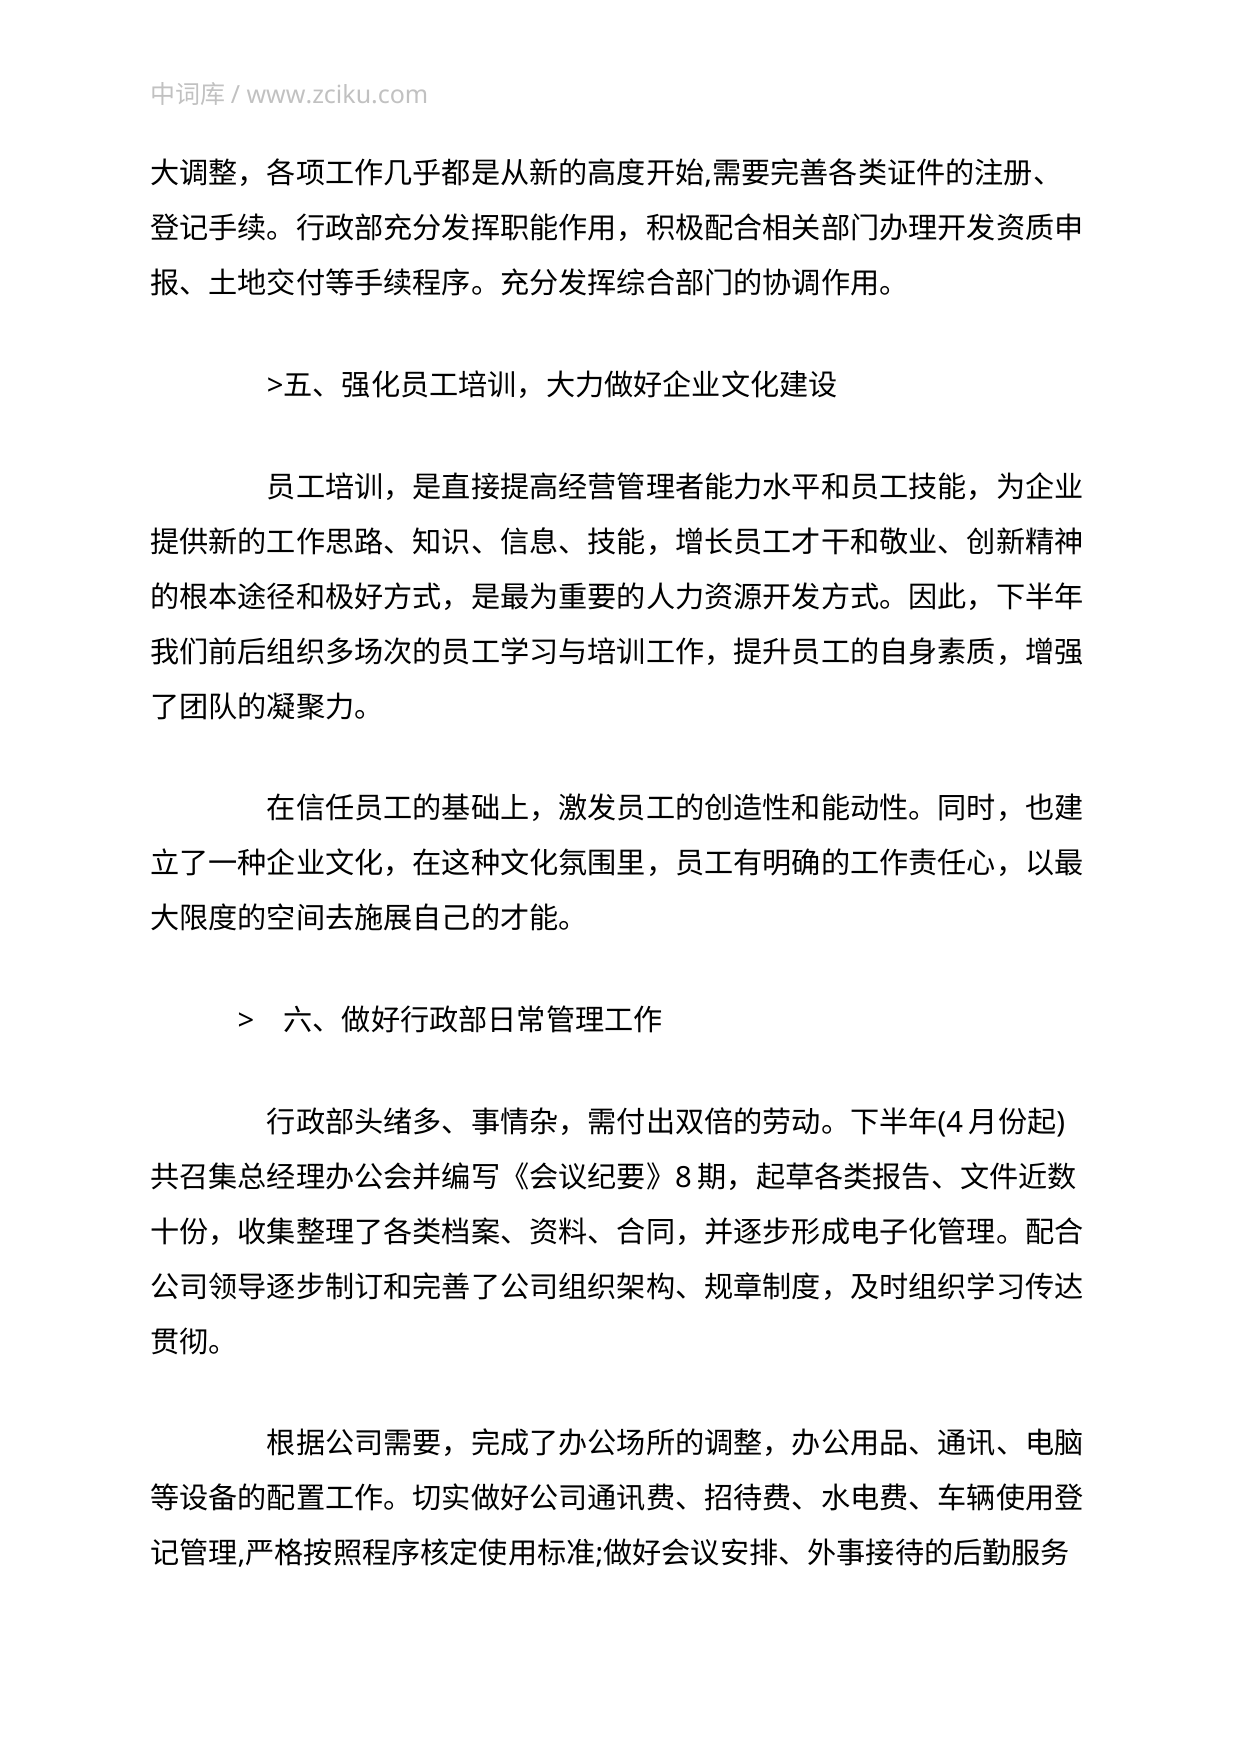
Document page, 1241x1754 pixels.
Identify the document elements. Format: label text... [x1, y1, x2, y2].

text 在信任员工的基础上，激发员工的创造性和能动性。同时，也建立了一种企业文化，在这种文化氛围里，员工有明确的工作责任心，以最大限度的空间去施展自己的才能。 [150, 785, 1090, 937]
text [150, 150, 1090, 302]
text 行政部头绪多、事情杂，需付出双倍的劳动。下半年(4月份起)共召集总经理办公会并编写《会议纪要》8期，起草各类报告、文件近数十份，收集整理了各类档案、资料、合同，并逐步形成电子化管理。配合公司领导逐步制订和完善了公司组织架构、规章制度，及时组织学习传达贯彻。 [150, 1098, 1090, 1361]
text 员工培训，是直接提高经营管理者能力水平和员工技能，为企业提供新的工作思路、知识、信息、技能，增长员工才干和敬业、创新精神的根本途径和极好方式，是最为重要的人力资源开发方式。因此，下半年我们前后组织多场次的员工学习与培训工作，提升员工的自身素质，增强了团队的凝聚力。 [150, 464, 1090, 726]
text > 六、做好行政部日常管理工作 [150, 997, 1090, 1039]
text >五、强化员工培训，大力做好企业文化建设 [150, 362, 1090, 404]
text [150, 1420, 1090, 1572]
